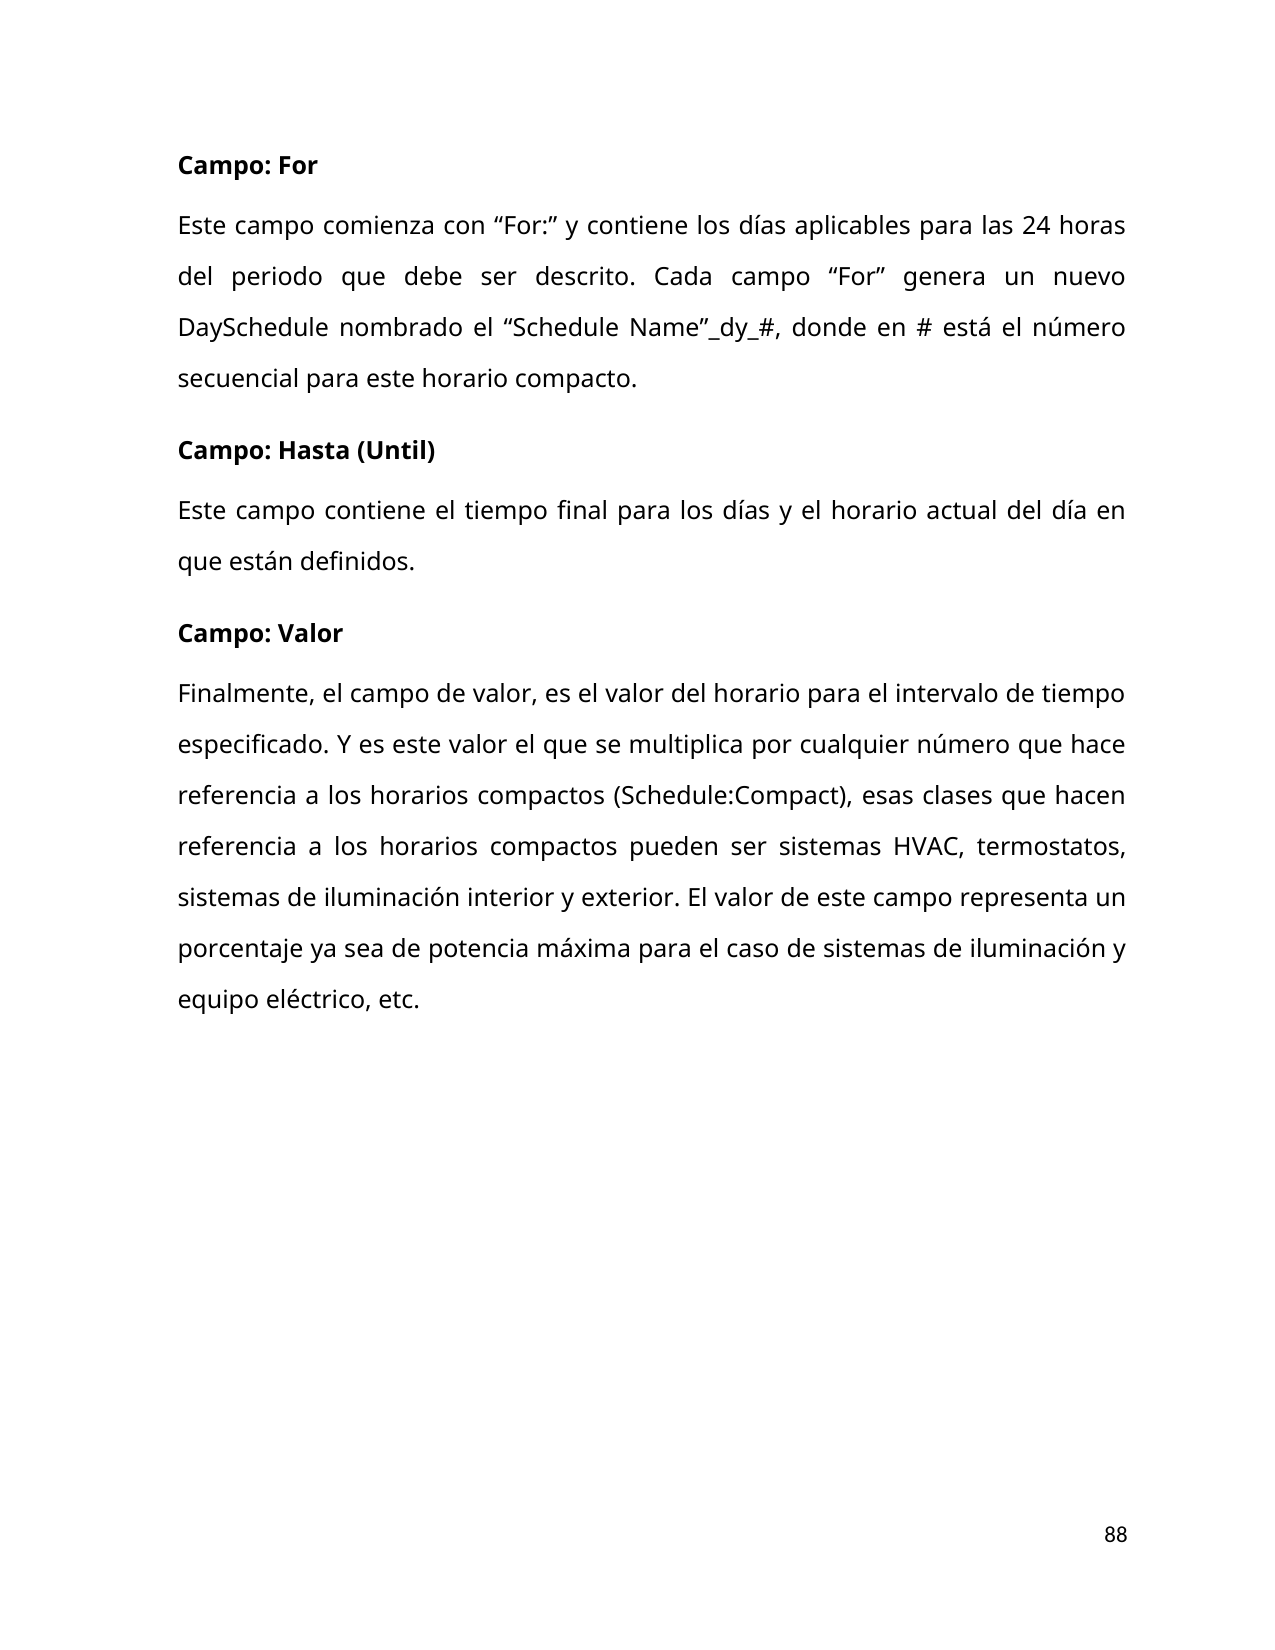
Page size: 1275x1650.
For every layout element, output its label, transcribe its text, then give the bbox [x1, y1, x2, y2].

text Campo: Hasta (Until) [177, 433, 1127, 467]
text Campo: For [177, 148, 1127, 182]
text Campo: Valor [177, 616, 1127, 650]
text Este campo contiene el tiempo final para los días y el horario actual del día en que están definidos. [177, 493, 1127, 578]
text Finalmente, el campo de valor, es el valor del horario para el intervalo de tiempo especificado. Y es este valor el que se multiplica por cualquier número que hace referencia a los horarios compactos (Schedule:Compact), esas clases que hacen referencia a los horarios compactos pueden ser sistemas HVAC, termostatos, sistemas de iluminación interior y exterior. El valor de este campo representa un porcentaje ya sea de potencia máxima para el caso de sistemas de iluminación y equipo eléctrico, etc. [177, 676, 1127, 1016]
text Este campo comienza con “For:” y contiene los días aplicables para las 24 horas del periodo que debe ser descrito. Cada campo “For” genera un nuevo DaySchedule nombrado el “Schedule Name”_dy_#, donde en # está el número secuencial para este horario compacto. [177, 208, 1127, 395]
